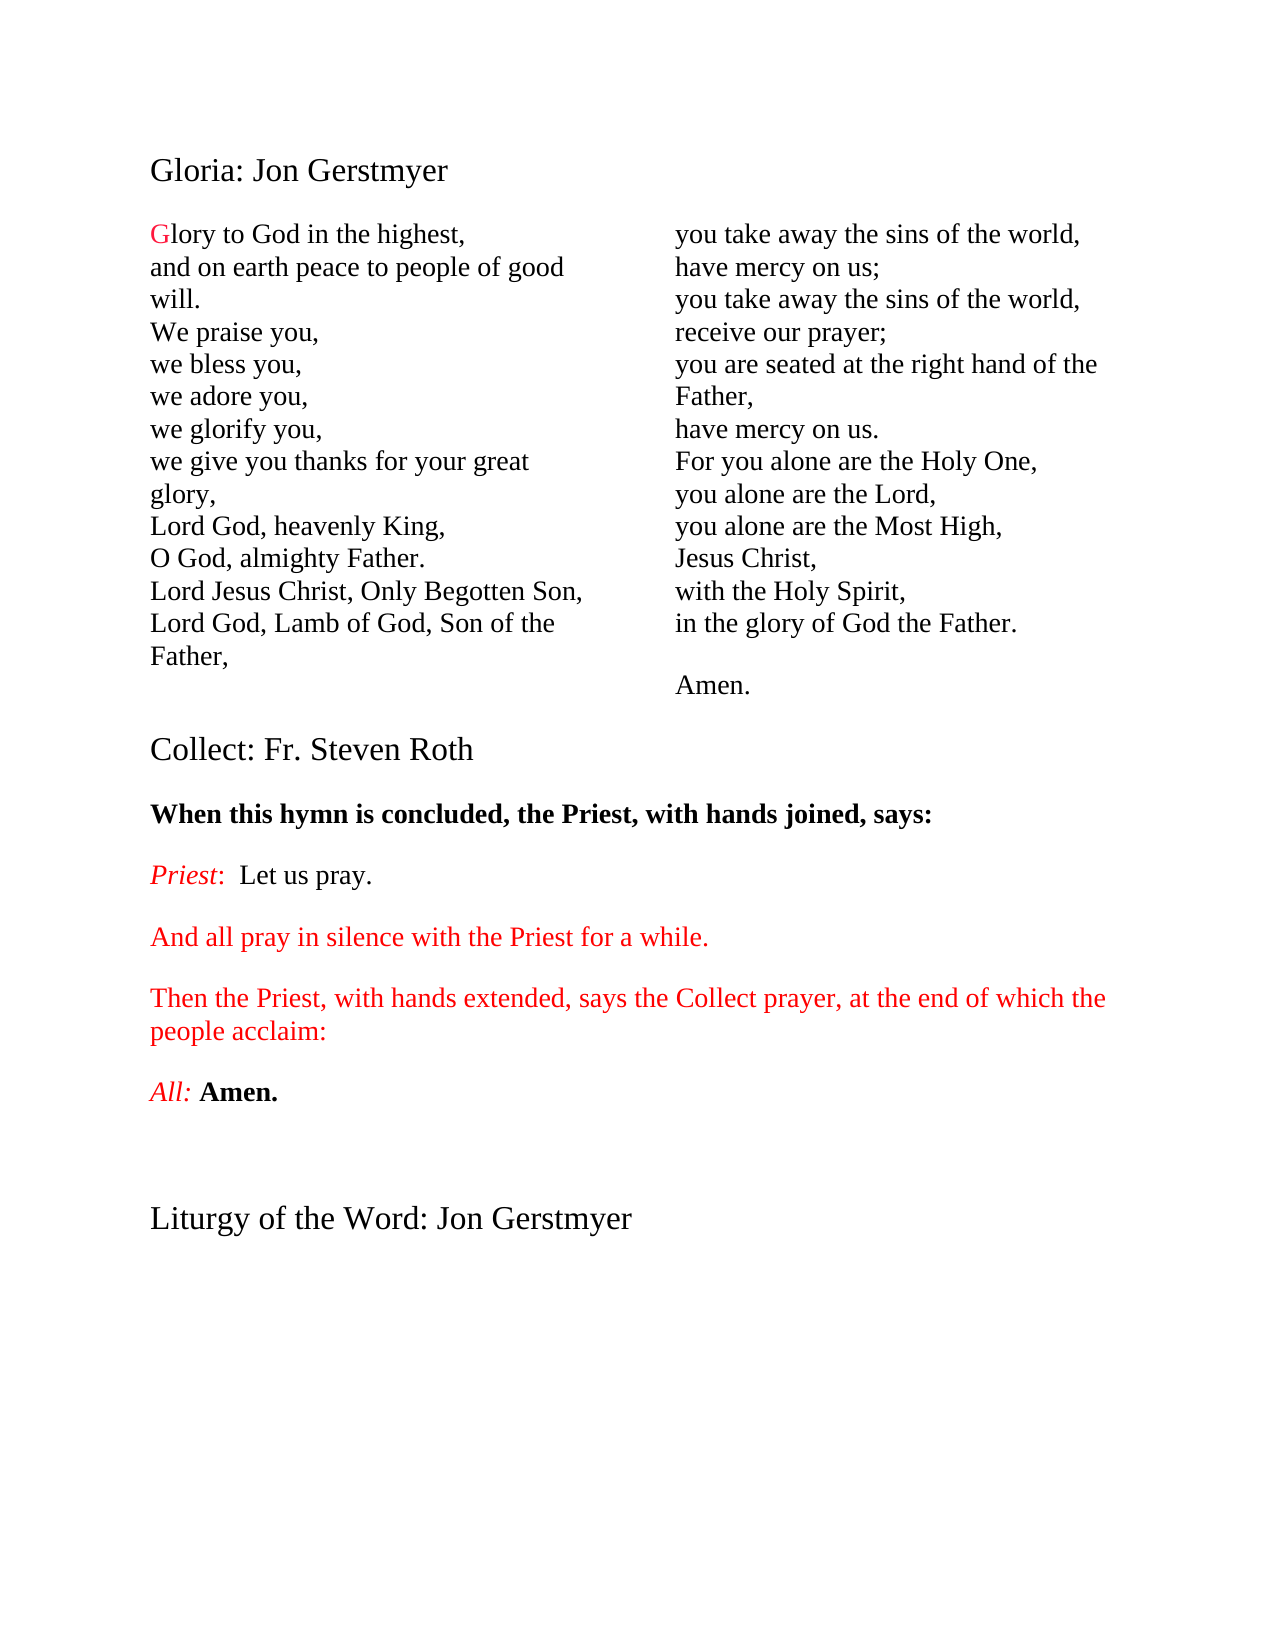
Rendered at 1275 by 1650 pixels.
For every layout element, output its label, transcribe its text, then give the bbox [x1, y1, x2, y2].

text with the Holy Spirit, [675, 574, 1125, 606]
text we adore you, [150, 379, 600, 412]
text and on earth peace to people of good will. [150, 250, 600, 315]
text Collect: Fr. Steven Roth [150, 729, 1125, 768]
text Jesus Christ, [675, 541, 1125, 574]
text For you alone are the Holy One, [675, 444, 1125, 477]
text you alone are the Lord, [675, 477, 1125, 509]
text Liturgy of the Word: Jon Gerstmyer [150, 1199, 1125, 1237]
text O God, almighty Father. [150, 541, 600, 574]
text you take away the sins of the world, [675, 282, 1125, 315]
text Priest: Let us pray. [150, 858, 1125, 891]
text Gloria: Jon Gerstmyer [150, 150, 1125, 188]
text have mercy on us; [675, 250, 1125, 282]
text we glorify you, [150, 412, 600, 444]
text Amen. [675, 668, 1125, 700]
text Lord Jesus Christ, Only Begotten Son, [150, 574, 600, 606]
text you are seated at the right hand of the Father, [675, 347, 1125, 412]
text we give you thanks for your great glory, [150, 444, 600, 509]
text receive our prayer; [675, 315, 1125, 347]
text Then the Priest, with hands extended, says the Collect prayer, at the end of which the people acclaim: [150, 982, 1125, 1046]
text When this hymn is concluded, the Priest, with hands joined, says: [150, 797, 1125, 829]
text you take away the sins of the world, [675, 217, 1125, 250]
text All: Amen. [150, 1076, 1125, 1108]
text Lord God, Lamb of God, Son of the Father, [150, 606, 600, 671]
text We praise you, [150, 315, 600, 347]
text in the glory of God the Father. [675, 606, 1125, 639]
text have mercy on us. [675, 412, 1125, 444]
text And all pray in silence with the Priest for a while. [150, 920, 1125, 952]
text we bless you, [150, 347, 600, 379]
text you alone are the Most High, [675, 509, 1125, 541]
text Lord God, heavenly King, [150, 509, 600, 541]
text Glory to God in the highest, [150, 217, 600, 250]
